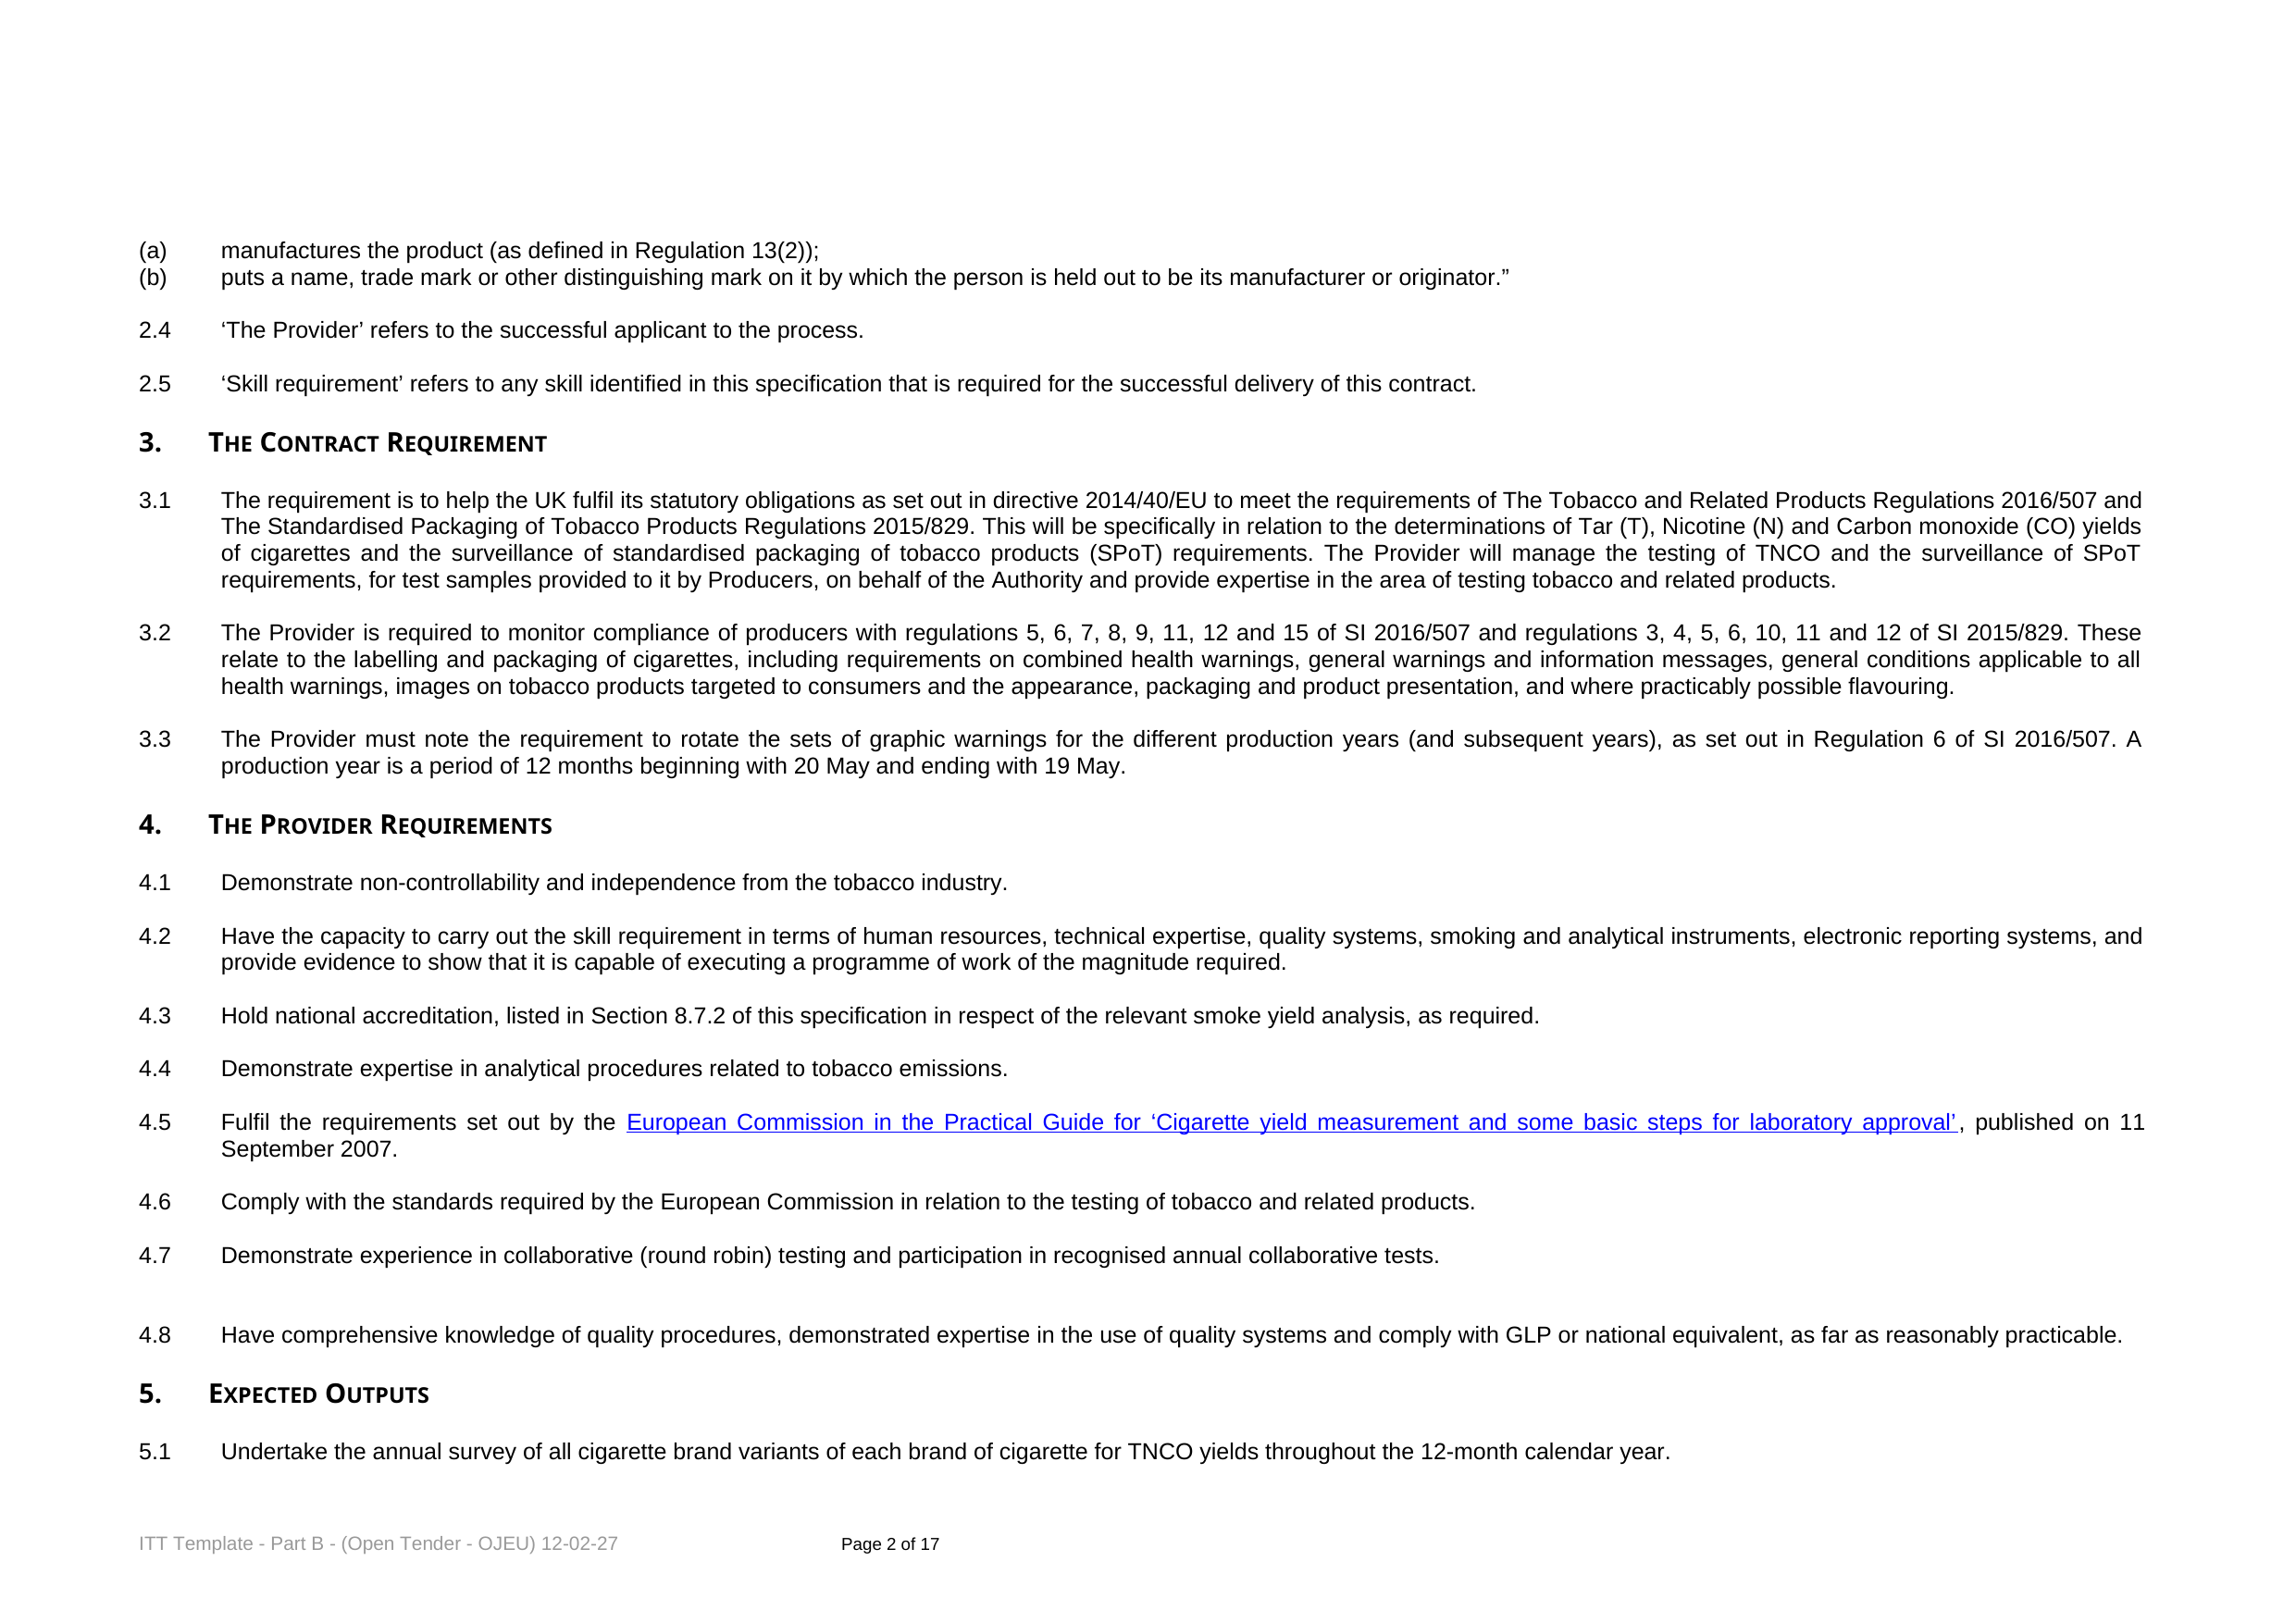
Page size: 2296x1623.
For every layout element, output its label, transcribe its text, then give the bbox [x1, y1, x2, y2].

text 4.2 Have the capacity to carry out the skill requirement in terms of human resources, technical expertise, quality systems, smoking and analytical instruments, electronic reporting systems, and provide evidence to show that it is capable of executing a programme of work of the magnitude required. [139, 923, 2145, 975]
text 3.3 The Provider must note the requirement to rotate the sets of graphic warnings for the different production years (and subsequent years), as set out in Regulation 6 of SI 2016/507. A production year is a period of 12 months beginning with 20 May and ending with 19 May. [139, 725, 2145, 779]
text 2.4 ‘The Provider’ refers to the successful applicant to the process. [139, 316, 2145, 343]
text (b) puts a name, trade mark or other distinguishing mark on it by which the person is held out to be its manufacturer or originator.” [139, 264, 2145, 290]
text The Provider Requirements [139, 806, 2145, 842]
text 4.8 Have comprehensive knowledge of quality procedures, demonstrated expertise in the use of quality systems and comply with GLP or national equivalent, as far as reasonably practicable. [139, 1321, 2145, 1348]
text 3.1 The requirement is to help the UK fulfil its statutory obligations as set out in directive 2014/40/EU to meet the requirements of The Tobacco and Related Products Regulations 2016/507 and The Standardised Packaging of Tobacco Products Regulations 2015/829. This will be specifically in relation to the determinations of Tar (T), Nicotine (N) and Carbon monoxide (CO) yields of cigarettes and the surveillance of standardised packaging of tobacco products (SPoT) requirements. The Provider will manage the testing of TNCO and the surveillance of SPoT requirements, for test samples provided to it by Producers, on behalf of the Authority and provide expertise in the area of testing tobacco and related products. [139, 487, 2145, 593]
text 4.3 Hold national accreditation, listed in Section 8.7.2 of this specification in respect of the relevant smoke yield analysis, as required. [139, 1002, 2145, 1029]
text The Contract Requirement [139, 423, 2145, 460]
text 4.7 Demonstrate experience in collaborative (round robin) testing and participation in recognised annual collaborative tests. [139, 1242, 2145, 1268]
text 4.5 Fulfil the requirements set out by the European Commission in the Practical Guide for ‘Cigarette yield measurement and some basic steps for laboratory approval’, published on 11 September 2007. [139, 1109, 2145, 1161]
text Expected Outputs [139, 1374, 2145, 1411]
text 5.1 Undertake the annual survey of all cigarette brand variants of each brand of cigarette for TNCO yields throughout the 12-month calendar year. [139, 1438, 2145, 1465]
text 4.6 Comply with the standards required by the European Commission in relation to the testing of tobacco and related products. [139, 1188, 2145, 1215]
text 2.5 ‘Skill requirement’ refers to any skill identified in this specification that is required for the successful delivery of this contract. [139, 370, 2145, 396]
text 3.2 The Provider is required to monitor compliance of producers with regulations 5, 6, 7, 8, 9, 11, 12 and 15 of SI 2016/507 and regulations 3, 4, 5, 6, 10, 11 and 12 of SI 2015/829. These relate to the labelling and packaging of cigarettes, including requirements on combined health warnings, general warnings and information messages, general conditions applicable to all health warnings, images on tobacco products targeted to consumers and the appearance, packaging and product presentation, and where practicably possible flavouring. [139, 619, 2145, 700]
text (a) manufactures the product (as defined in Regulation 13(2)); [139, 237, 2145, 264]
text 4.1 Demonstrate non-controllability and independence from the tobacco industry. [139, 869, 2145, 896]
text 4.4 Demonstrate expertise in analytical procedures related to tobacco emissions. [139, 1055, 2145, 1082]
